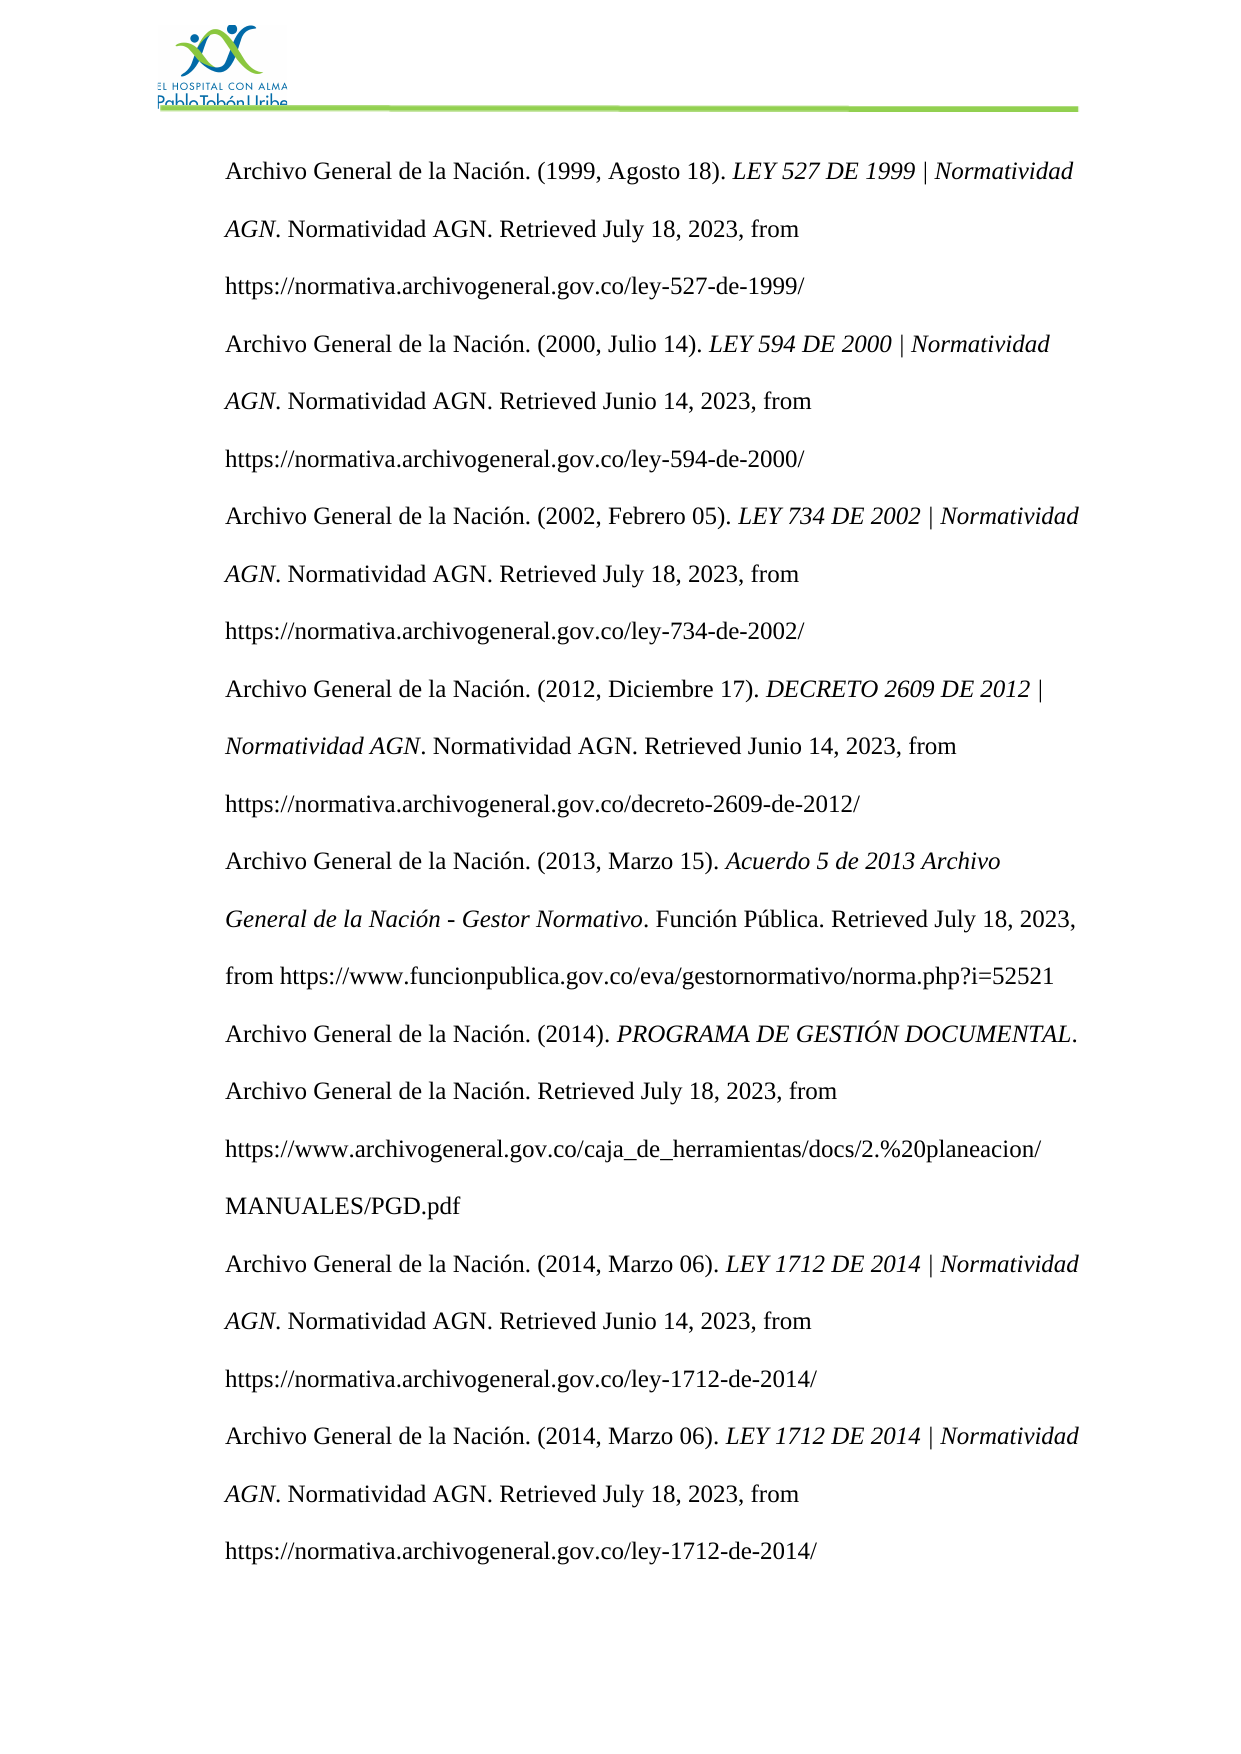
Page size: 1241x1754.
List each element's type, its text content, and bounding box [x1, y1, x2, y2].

text Archivo General de la Nación. (2000, Julio 14). LEY 594 DE 2000 | Normatividad AGN. Normatividad AGN. Retrieved Junio 14, 2023, from https://normativa.archivogeneral.gov.co/ley-594-de-2000/ [225, 329, 1090, 472]
text Archivo General de la Nación. (2002, Febrero 05). LEY 734 DE 2002 | Normatividad AGN. Normatividad AGN. Retrieved July 18, 2023, from https://normativa.archivogeneral.gov.co/ley-734-de-2002/ [225, 501, 1090, 645]
text Archivo General de la Nación. (2013, Marzo 15). Acuerdo 5 de 2013 Archivo General de la Nación - Gestor Normativo. Función Pública. Retrieved July 18, 2023, from https://www.funcionpublica.gov.co/eva/gestornormativo/norma.php?i=52521 [225, 846, 1090, 990]
text Archivo General de la Nación. (2014, Marzo 06). LEY 1712 DE 2014 | Normatividad AGN. Normatividad AGN. Retrieved July 18, 2023, from https://normativa.archivogeneral.gov.co/ley-1712-de-2014/ [225, 1421, 1090, 1565]
text Archivo General de la Nación. (1999, Agosto 18). LEY 527 DE 1999 | Normatividad AGN. Normatividad AGN. Retrieved July 18, 2023, from https://normativa.archivogeneral.gov.co/ley-527-de-1999/ [225, 156, 1090, 300]
picture [157, 25, 1081, 112]
text Archivo General de la Nación. (2012, Diciembre 17). DECRETO 2609 DE 2012 | Normatividad AGN. Normatividad AGN. Retrieved Junio 14, 2023, from https://normativa.archivogeneral.gov.co/decreto-2609-de-2012/ [225, 674, 1090, 817]
text Archivo General de la Nación. (2014). PROGRAMA DE GESTIÓN DOCUMENTAL. Archivo General de la Nación. Retrieved July 18, 2023, from https://www.archivogeneral.gov.co/caja_de_herramientas/docs/2.%20planeacion/MANUALES/PGD.pdf [225, 1019, 1090, 1220]
text Archivo General de la Nación. (2014, Marzo 06). LEY 1712 DE 2014 | Normatividad AGN. Normatividad AGN. Retrieved Junio 14, 2023, from https://normativa.archivogeneral.gov.co/ley-1712-de-2014/ [225, 1249, 1090, 1392]
